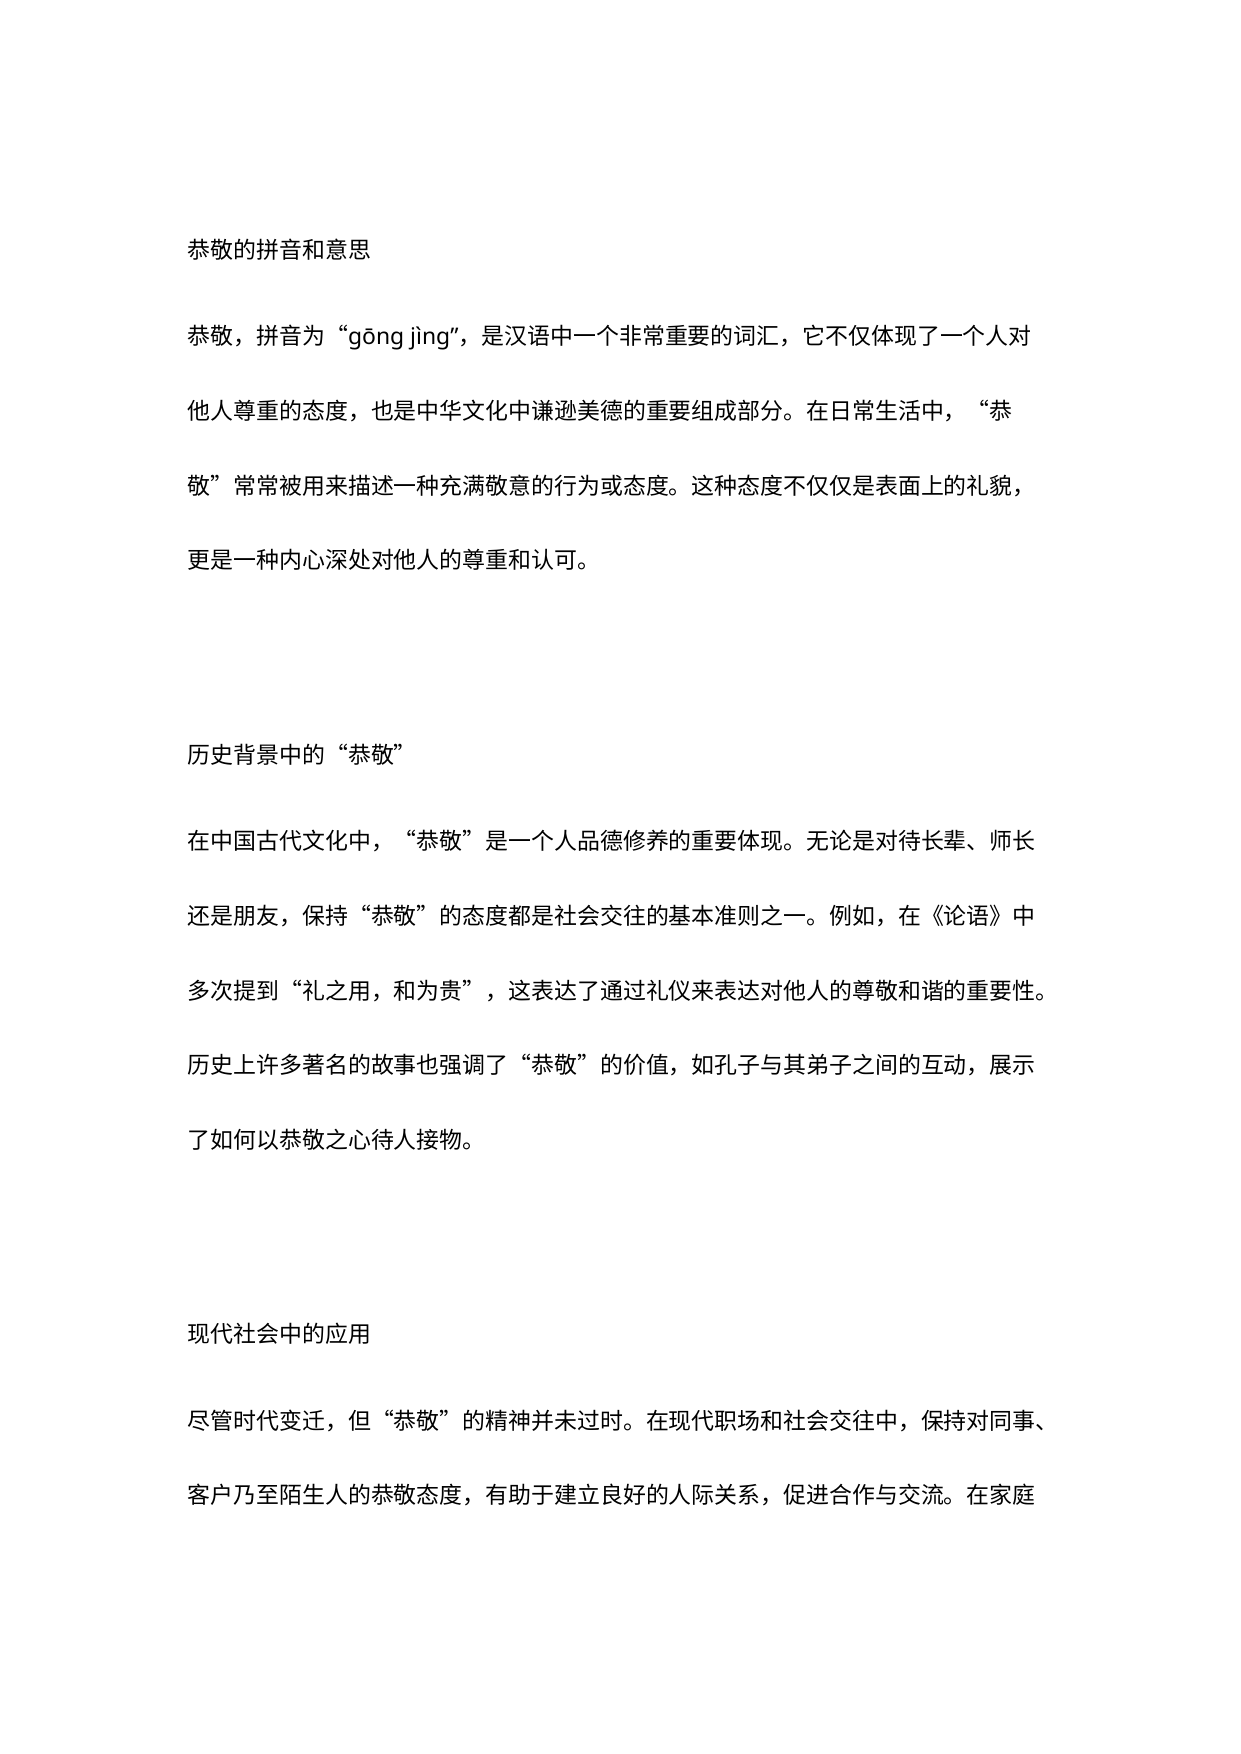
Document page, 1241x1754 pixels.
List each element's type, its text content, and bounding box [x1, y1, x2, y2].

text 现代社会中的应用 [187, 1300, 1053, 1365]
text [187, 1387, 1053, 1527]
text 恭敬，拼音为“gōng jìng”，是汉语中一个非常重要的词汇，它不仅体现了一个人对他人尊重的态度，也是中华文化中谦逊美德的重要组成部分。在日常生活中，“恭敬”常常被用来描述一种充满敬意的行为或态度。这种态度不仅仅是表面上的礼貌，更是一种内心深处对他人的尊重和认可。 [187, 302, 1053, 591]
text 在中国古代文化中，“恭敬”是一个人品德修养的重要体现。无论是对待长辈、师长还是朋友，保持“恭敬”的态度都是社会交往的基本准则之一。例如，在《论语》中多次提到“礼之用，和为贵”，这表达了通过礼仪来表达对他人的尊敬和谐的重要性。历史上许多著名的故事也强调了“恭敬”的价值，如孔子与其弟子之间的互动，展示了如何以恭敬之心待人接物。 [187, 807, 1053, 1171]
text 恭敬的拼音和意思 [187, 216, 1053, 281]
text 历史背景中的“恭敬” [187, 721, 1053, 786]
